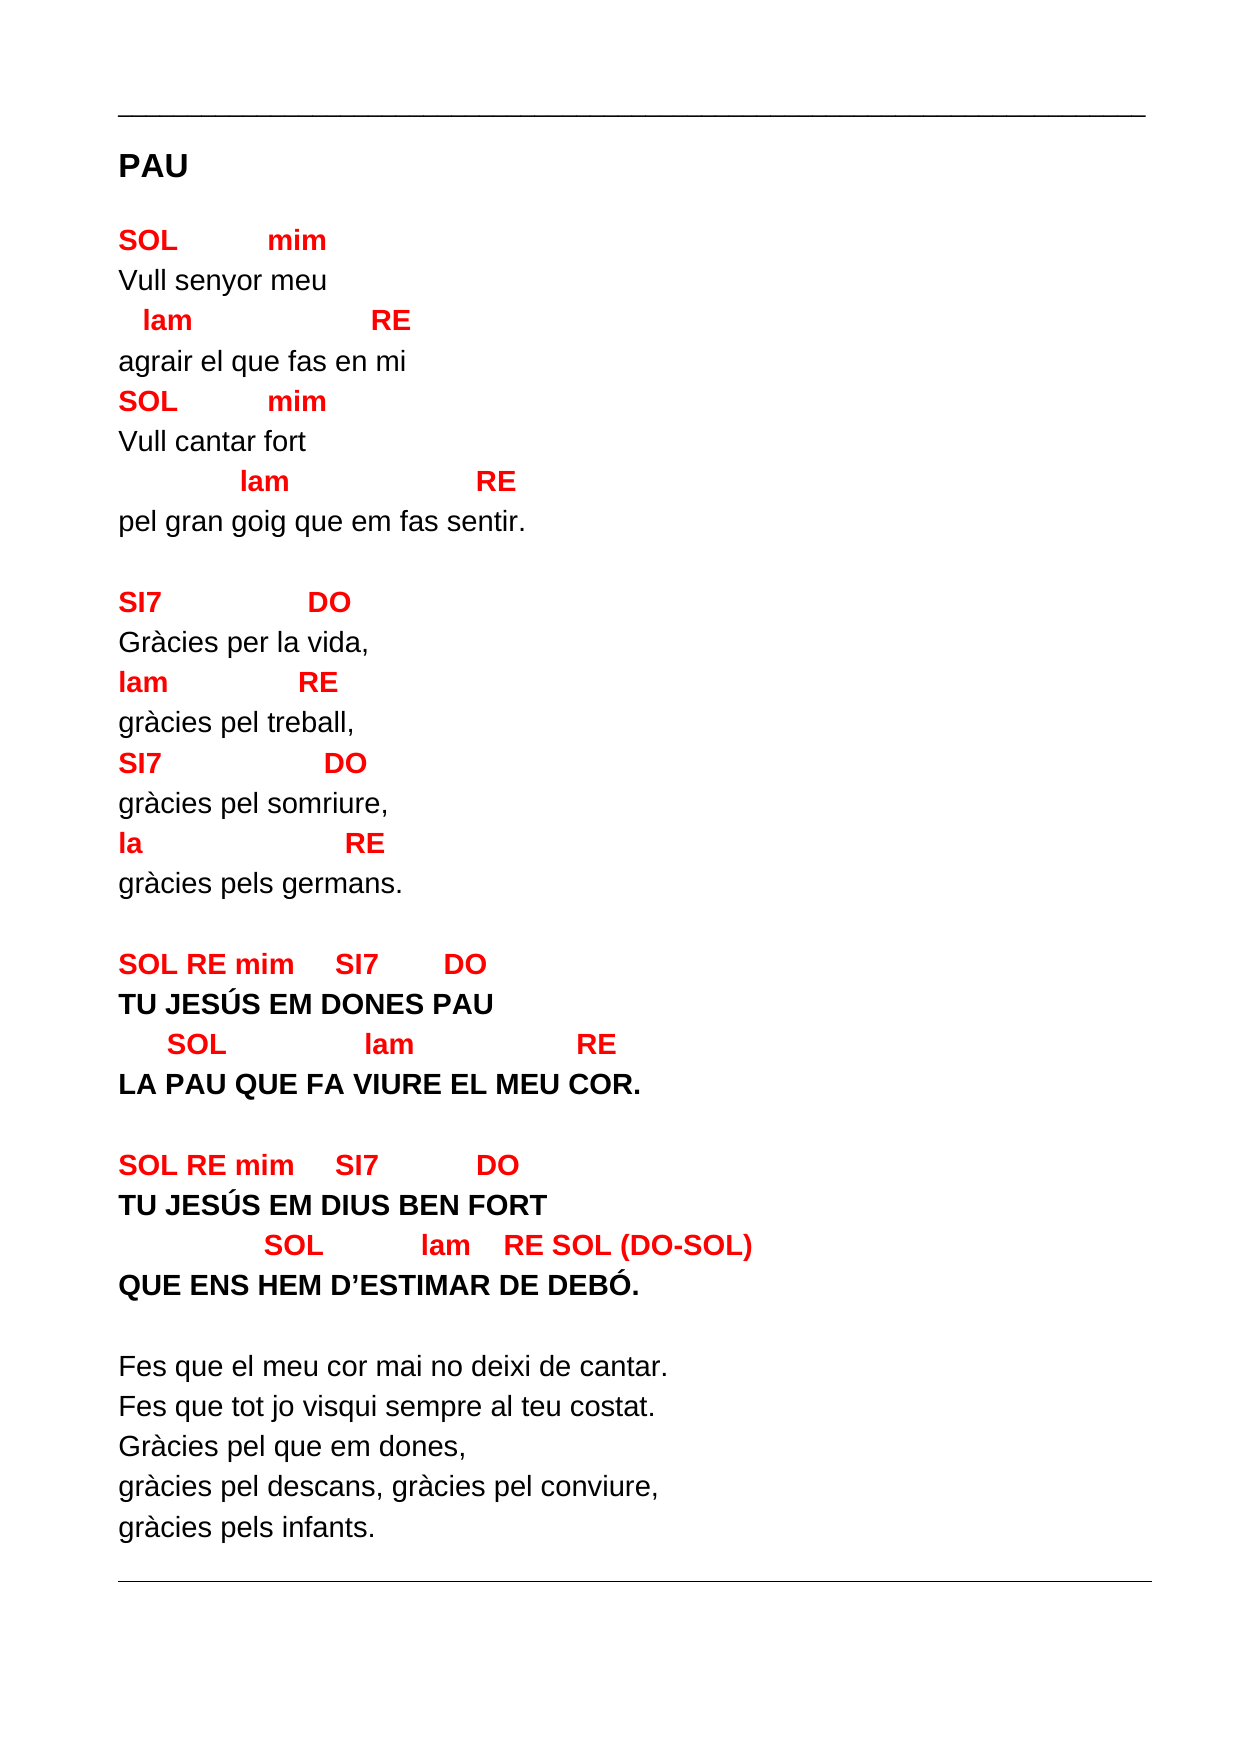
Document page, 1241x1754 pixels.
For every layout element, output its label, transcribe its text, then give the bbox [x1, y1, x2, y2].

text PAU [118, 146, 1152, 184]
text Fes que el meu cor mai no deixi de cantar. [118, 1349, 1152, 1382]
text QUE ENS HEM D’ESTIMAR DE DEBÓ. [118, 1268, 1152, 1302]
text gràcies pel treball, [118, 706, 1152, 739]
text gràcies pel somriure, [118, 786, 1152, 819]
text pel gran goig que em fas sentir. [118, 504, 1152, 538]
text agrair el que fas en mi [118, 344, 1152, 377]
text TU JESÚS EM DIUS BEN FORT [118, 1188, 1152, 1222]
text gràcies pels infants. [118, 1510, 1152, 1543]
text LA PAU QUE FA VIURE EL MEU COR. [118, 1067, 1152, 1101]
text SOL lam RE SOL (DO-SOL) [118, 1228, 1152, 1262]
subtitle SI7 DO [118, 746, 1152, 779]
text TU JESÚS EM DONES PAU [118, 987, 1152, 1021]
text la RE [118, 826, 1152, 860]
text Fes que tot jo visqui sempre al teu costat. [118, 1389, 1152, 1423]
text SOL RE mim SI7 DO [118, 1148, 1152, 1181]
text Gràcies pel que em dones, [118, 1429, 1152, 1463]
text lam RE [118, 665, 1152, 699]
text gràcies pel descans, gràcies pel conviure, [118, 1469, 1152, 1503]
text SOL mim [118, 223, 1152, 257]
text gràcies pels germans. [118, 866, 1152, 900]
text __________________________________________________________________________ [118, 89, 1152, 117]
subtitle SOL mim [118, 384, 1152, 417]
text lam RE [118, 464, 1152, 498]
text SOL lam RE [118, 1027, 1152, 1061]
text SOL RE mim SI7 DO [118, 947, 1152, 980]
text Gràcies per la vida, [118, 625, 1152, 659]
text Vull senyor meu [118, 263, 1152, 297]
text Vull cantar fort [118, 424, 1152, 458]
subtitle SI7 DO [118, 585, 1152, 618]
text lam RE [118, 303, 1152, 337]
